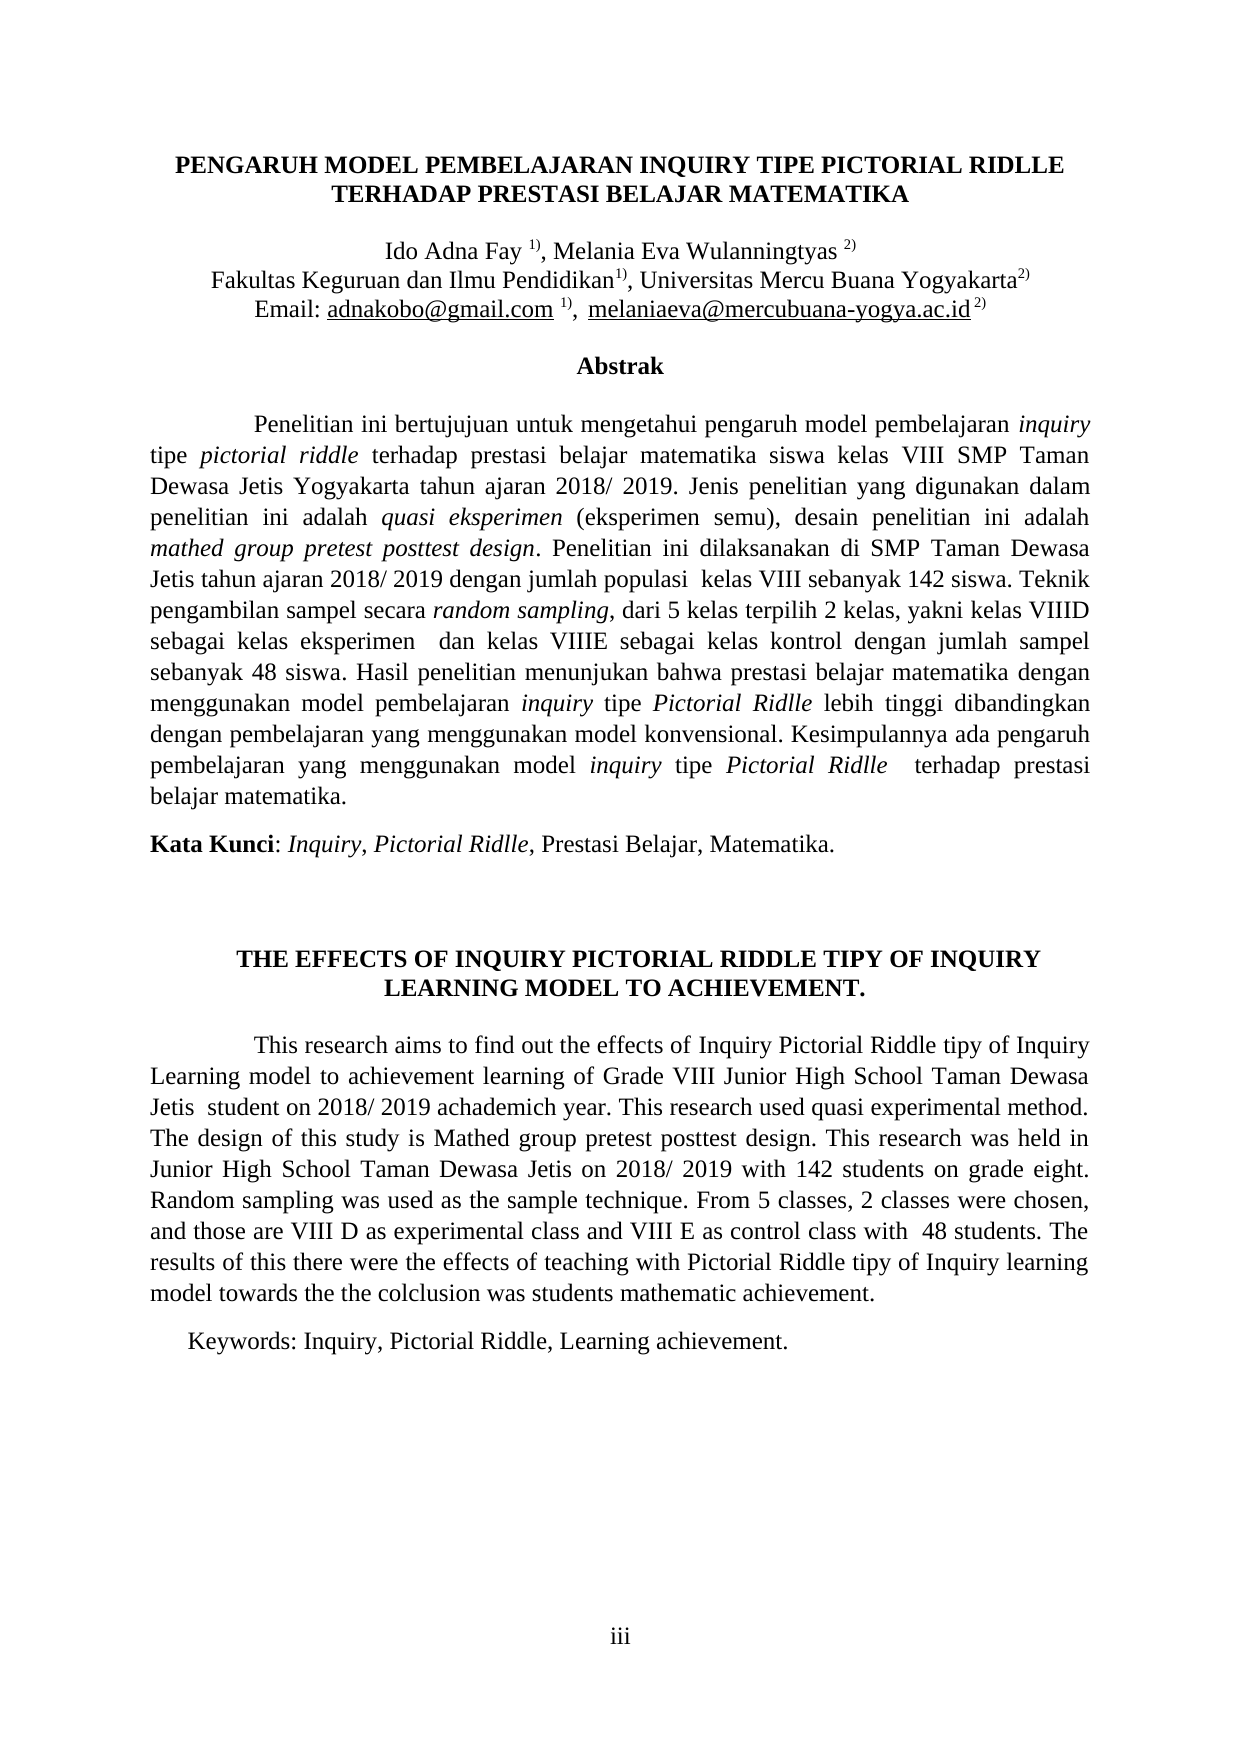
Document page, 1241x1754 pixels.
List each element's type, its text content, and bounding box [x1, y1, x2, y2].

text Ido Adna Fay 1), Melania Eva Wulanningtyas 2) [150, 236, 1090, 265]
text Fakultas Keguruan dan Ilmu Pendidikan1), Universitas Mercu Buana Yogyakarta2) [150, 265, 1090, 294]
text This research aims to find out the effects of Inquiry Pictorial Riddle tipy of Inquiry Learning model to achievement learning of Grade VIII Junior High School Taman Dewasa Jetis student on 2018/ 2019 achademich year. This research used quasi experimental method. The design of this study is Mathed group pretest posttest design. This research was held in Junior High School Taman Dewasa Jetis on 2018/ 2019 with 142 students on grade eight. Random sampling was used as the sample technique. From 5 classes, 2 classes were chosen, and those are VIII D as experimental class and VIII E as control class with 48 students. The results of this there were the effects of teaching with Pictorial Riddle tipy of Inquiry learning model towards the the colclusion was students mathematic achievement. [150, 1030, 1090, 1307]
text LEARNING MODEL TO ACHIEVEMENT. [159, 973, 1090, 1001]
text THE EFFECTS OF INQUIRY PICTORIAL RIDDLE TIPY OF INQUIRY [187, 944, 1090, 973]
text Penelitian ini bertujujuan untuk mengetahui pengaruh model pembelajaran inquiry tipe pictorial riddle terhadap prestasi belajar matematika siswa kelas VIII SMP Taman Dewasa Jetis Yogyakarta tahun ajaran 2018/ 2019. Jenis penelitian yang digunakan dalam penelitian ini adalah quasi eksperimen (eksperimen semu), desain penelitian ini adalah mathed group pretest posttest design. Penelitian ini dilaksanakan di SMP Taman Dewasa Jetis tahun ajaran 2018/ 2019 dengan jumlah populasi kelas VIII sebanyak 142 siswa. Teknik pengambilan sampel secara random sampling, dari 5 kelas terpilih 2 kelas, yakni kelas VIIID sebagai kelas eksperimen dan kelas VIIIE sebagai kelas kontrol dengan jumlah sampel sebanyak 48 siswa. Hasil penelitian menunjukan bahwa prestasi belajar matematika dengan menggunakan model pembelajaran inquiry tipe Pictorial Ridlle lebih tinggi dibandingkan dengan pembelajaran yang menggunakan model konvensional. Kesimpulannya ada pengaruh pembelajaran yang menggunakan model inquiry tipe Pictorial Ridlle terhadap prestasi belajar matematika. [150, 409, 1090, 810]
text PENGARUH MODEL PEMBELAJARAN INQUIRY TIPE PICTORIAL RIDLLE TERHADAP PRESTASI BELAJAR MATEMATIKA [150, 150, 1090, 207]
text Email: adnakobo@gmail.com 1), melaniaeva@mercubuana-yogya.ac.id 2) [150, 294, 1090, 322]
text Kata Kunci: Inquiry, Pictorial Ridlle, Prestasi Belajar, Matematika. [150, 829, 1090, 858]
text Abstrak [150, 351, 1090, 380]
text Keywords: Inquiry, Pictorial Riddle, Learning achievement. [187, 1326, 1090, 1355]
